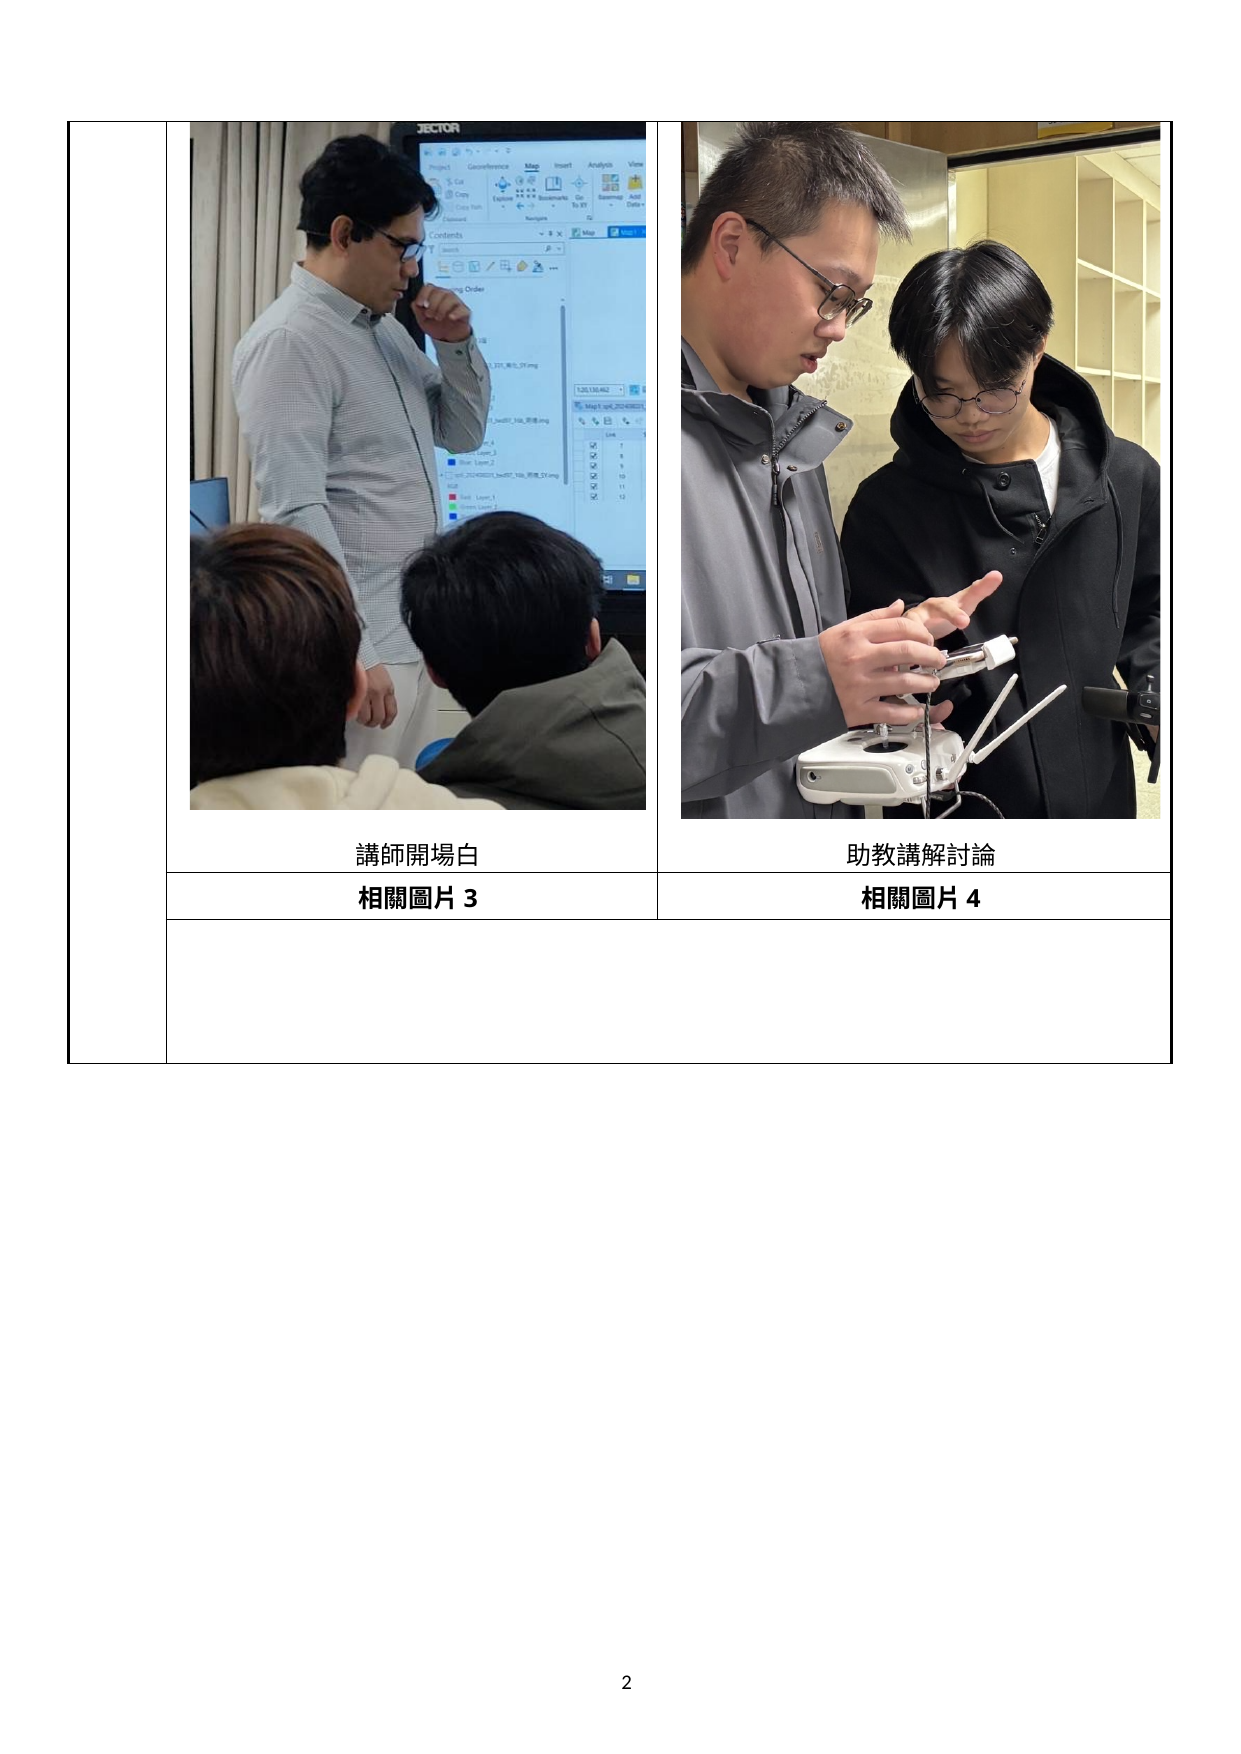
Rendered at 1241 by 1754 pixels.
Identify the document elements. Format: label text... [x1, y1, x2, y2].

table_cell [167, 920, 1170, 1063]
table_cell 圖片1說明 講師開場白 [167, 122, 657, 872]
table_cell 相關圖片4 [658, 873, 1170, 919]
table_cell 圖片2說明 助教講解討論 [658, 122, 1170, 872]
picture [189, 122, 646, 810]
picture [681, 122, 1161, 819]
table_cell 相關圖片3 [167, 873, 657, 919]
